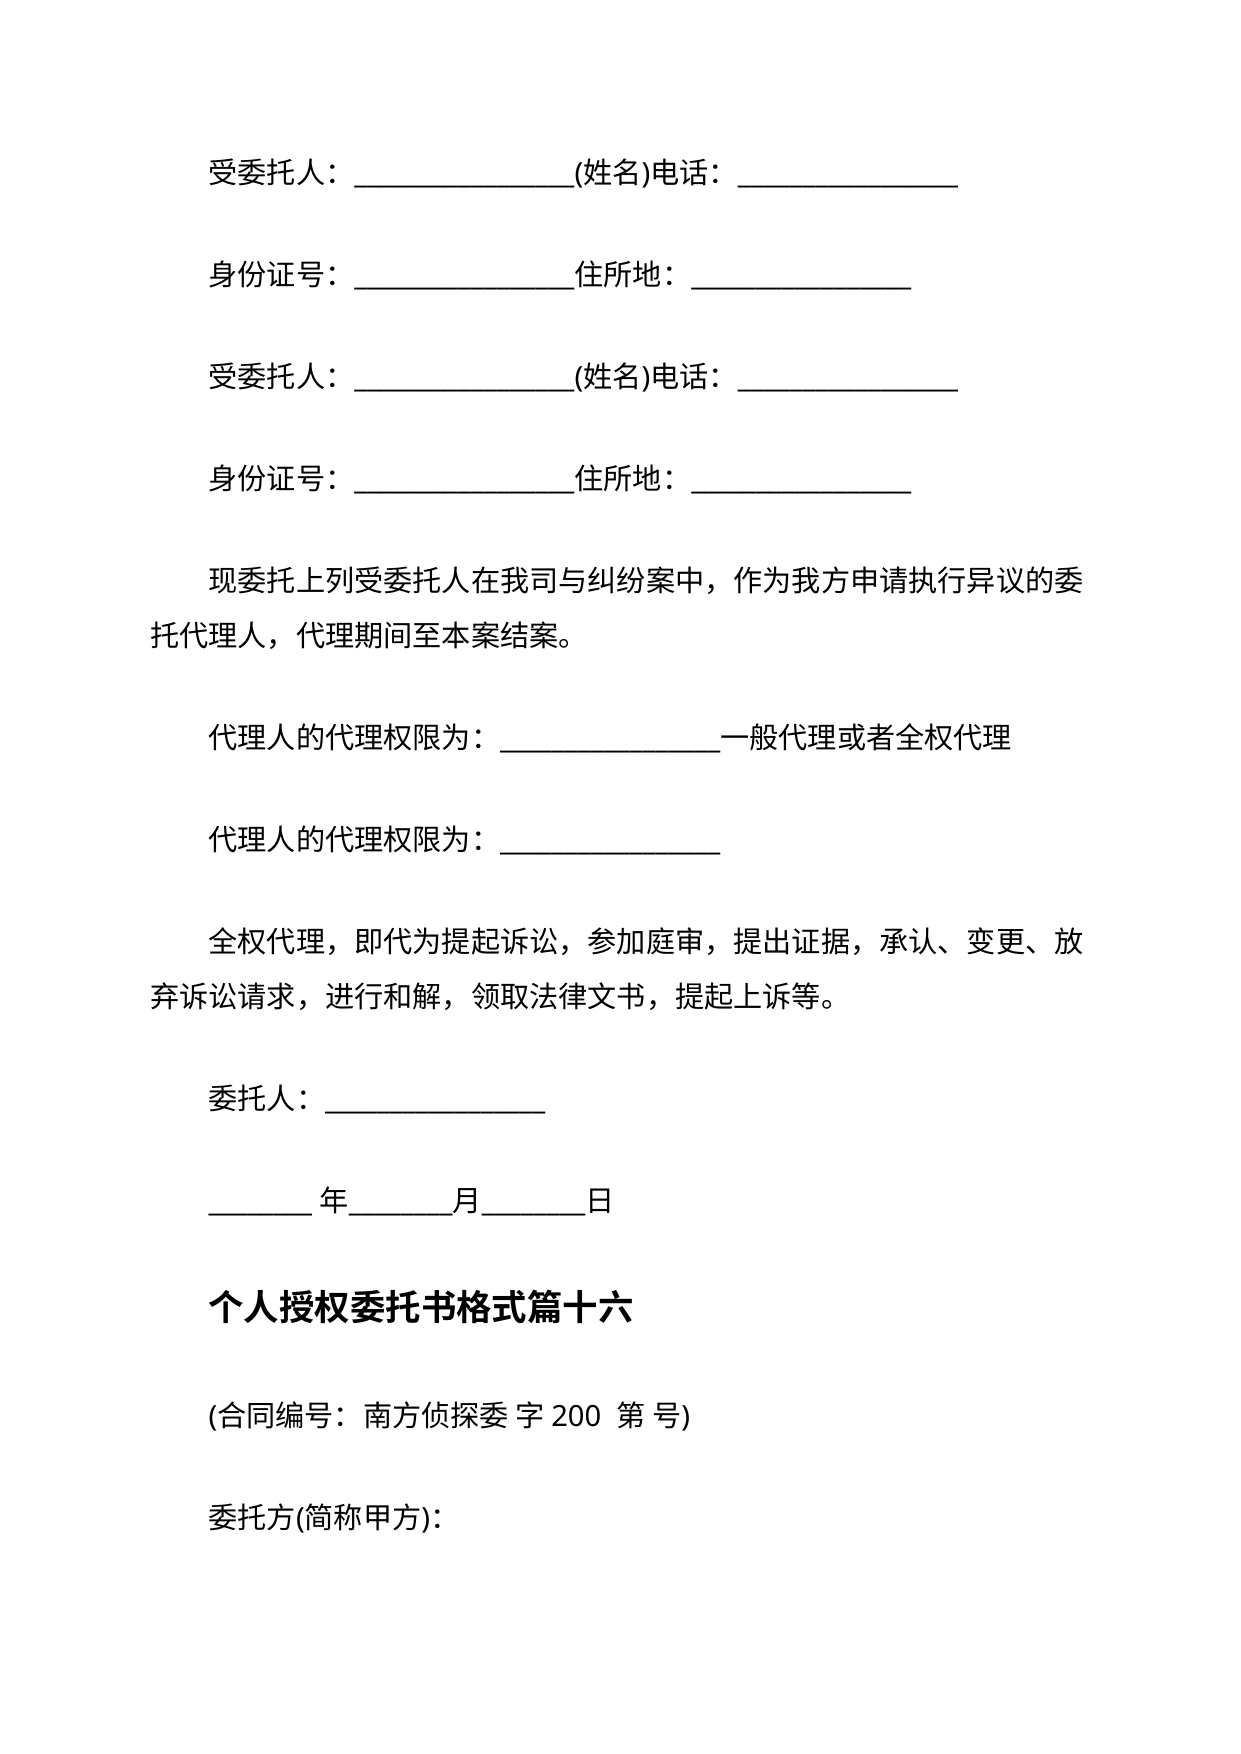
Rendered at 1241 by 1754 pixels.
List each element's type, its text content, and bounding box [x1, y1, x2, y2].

text 代理人的代理权限为：_________________ [150, 817, 1090, 859]
text 委托人：_________________ [150, 1075, 1090, 1118]
text 委托方(简称甲方)： [150, 1494, 1090, 1537]
text 身份证号：_________________住所地：_________________ [150, 252, 1090, 294]
text 身份证号：_________________住所地：_________________ [150, 456, 1090, 498]
text 代理人的代理权限为：_________________一般代理或者全权代理 [150, 714, 1090, 757]
text 全权代理，即代为提起诉讼，参加庭审，提出证据，承认、变更、放弃诉讼请求，进行和解，领取法律文书，提起上诉等。 [150, 918, 1090, 1016]
text 受委托人：_________________(姓名)电话：_________________ [150, 150, 1090, 192]
text ________ 年________月________日 [150, 1177, 1090, 1219]
text 受委托人：_________________(姓名)电话：_________________ [150, 354, 1090, 396]
text 个人授权委托书格式篇十六 [150, 1279, 1090, 1330]
text (合同编号：南方侦探委 字 200 第 号) [150, 1393, 1090, 1435]
text 现委托上列受委托人在我司与纠纷案中，作为我方申请执行异议的委托代理人，代理期间至本案结案。 [150, 558, 1090, 655]
